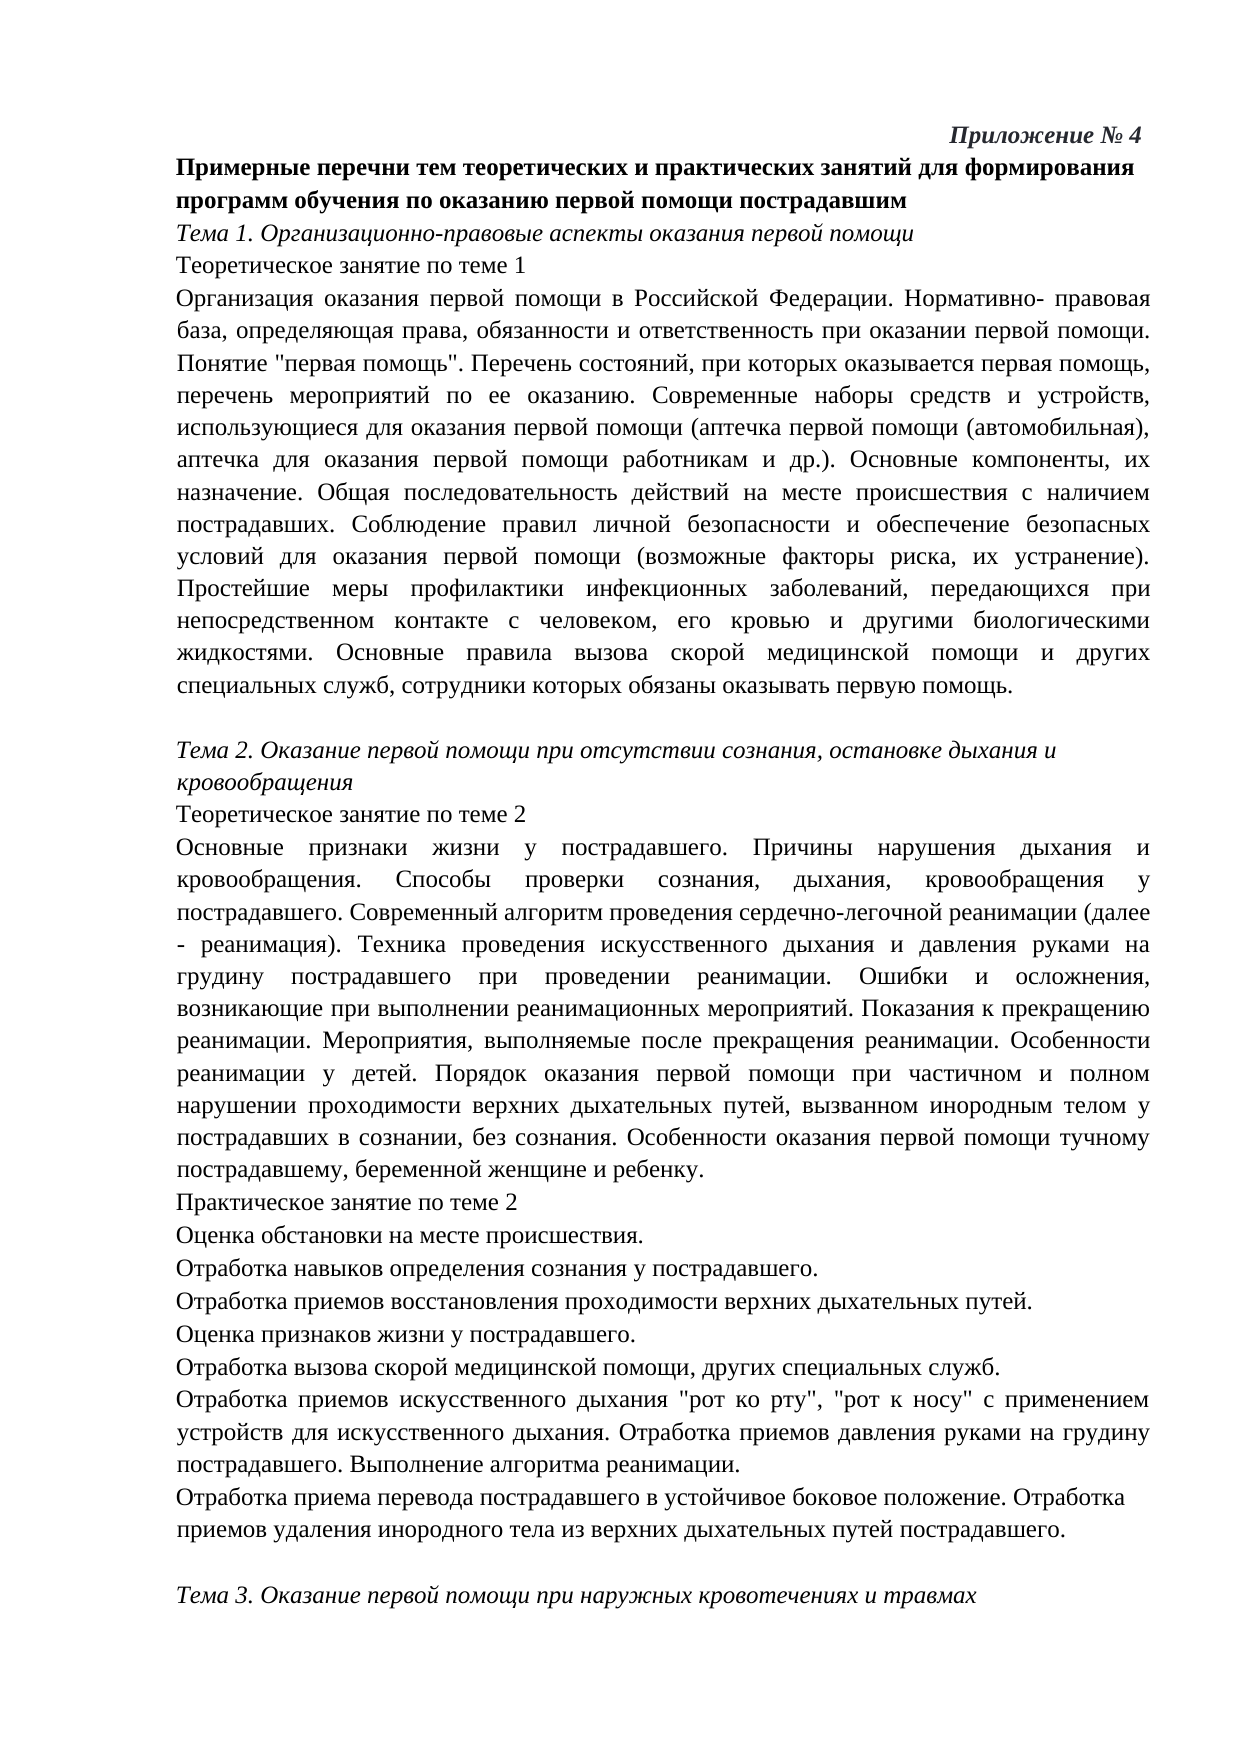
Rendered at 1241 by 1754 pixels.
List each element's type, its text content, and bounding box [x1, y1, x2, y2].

text Практическое занятие по теме 2 [176, 1187, 1151, 1216]
text Отработка вызова скорой медицинской помощи, других специальных служб. [176, 1352, 1151, 1380]
text Отработка навыков определения сознания у пострадавшего. [176, 1253, 1151, 1282]
text Отработка приема перевода пострадавшего в устойчивое боковое положение. Отработка приемов удаления инородного тела из верхних дыхательных путей пострадавшего. [176, 1482, 1126, 1543]
text Приложение № 4 Примерные перечни тем теоретических и практических занятий для формирования программ обучения по оказанию первой помощи пострадавшим [176, 120, 1152, 214]
text Отработка приемов искусственного дыхания "рот ко рту", "рот к носу" с применением устройств для искусственного дыхания. Отработка приемов давления руками на грудину пострадавшего. Выполнение алгоритма реанимации. [176, 1384, 1151, 1478]
text Теоретическое занятие по теме 1 [176, 251, 1151, 279]
text Оценка обстановки на месте происшествия. [176, 1220, 1151, 1249]
text Тема 2. Оказание первой помощи при отсутствии сознания, остановке дыхания и кровообращения [176, 735, 1151, 796]
text Отработка приемов восстановления проходимости верхних дыхательных путей. [176, 1286, 1151, 1314]
text Теоретическое занятие по теме 2 [176, 799, 1151, 828]
text Тема 3. Оказание первой помощи при наружных кровотечениях и травмах [176, 1580, 1151, 1609]
text Тема 1. Организационно-правовые аспекты оказания первой помощи [176, 218, 1151, 247]
text Оценка признаков жизни у пострадавшего. [176, 1319, 1151, 1347]
text Основные признаки жизни у пострадавшего. Причины нарушения дыхания и кровообращения. Способы проверки сознания, дыхания, кровообращения у пострадавшего. Современный алгоритм проведения сердечно-легочной реанимации (далее - реанимация). Техника проведения искусственного дыхания и давления руками на грудину пострадавшего при проведении реанимации. Ошибки и осложнения, возникающие при выполнении реанимационных мероприятий. Показания к прекращению реанимации. Мероприятия, выполняемые после прекращения реанимации. Особенности реанимации у детей. Порядок оказания первой помощи при частичном и полном нарушении проходимости верхних дыхательных путей, вызванном инородным телом у пострадавших в сознании, без сознания. Особенности оказания первой помощи тучному пострадавшему, беременной женщине и ребенку. [176, 832, 1151, 1183]
text Организация оказания первой помощи в Российской Федерации. Нормативно- правовая база, определяющая права, обязанности и ответственность при оказании первой помощи. Понятие "первая помощь". Перечень состояний, при которых оказывается первая помощь, перечень мероприятий по ее оказанию. Современные наборы средств и устройств, использующиеся для оказания первой помощи (аптечка первой помощи (автомобильная), аптечка для оказания первой помощи работникам и др.). Основные компоненты, их назначение. Общая последовательность действий на месте происшествия с наличием пострадавших. Соблюдение правил личной безопасности и обеспечение безопасных условий для оказания первой помощи (возможные факторы риска, их устранение). Простейшие меры профилактики инфекционных заболеваний, передающихся при непосредственном контакте с человеком, его кровью и другими биологическими жидкостями. Основные правила вызова скорой медицинской помощи и других специальных служб, сотрудники которых обязаны оказывать первую помощь. [176, 283, 1151, 698]
